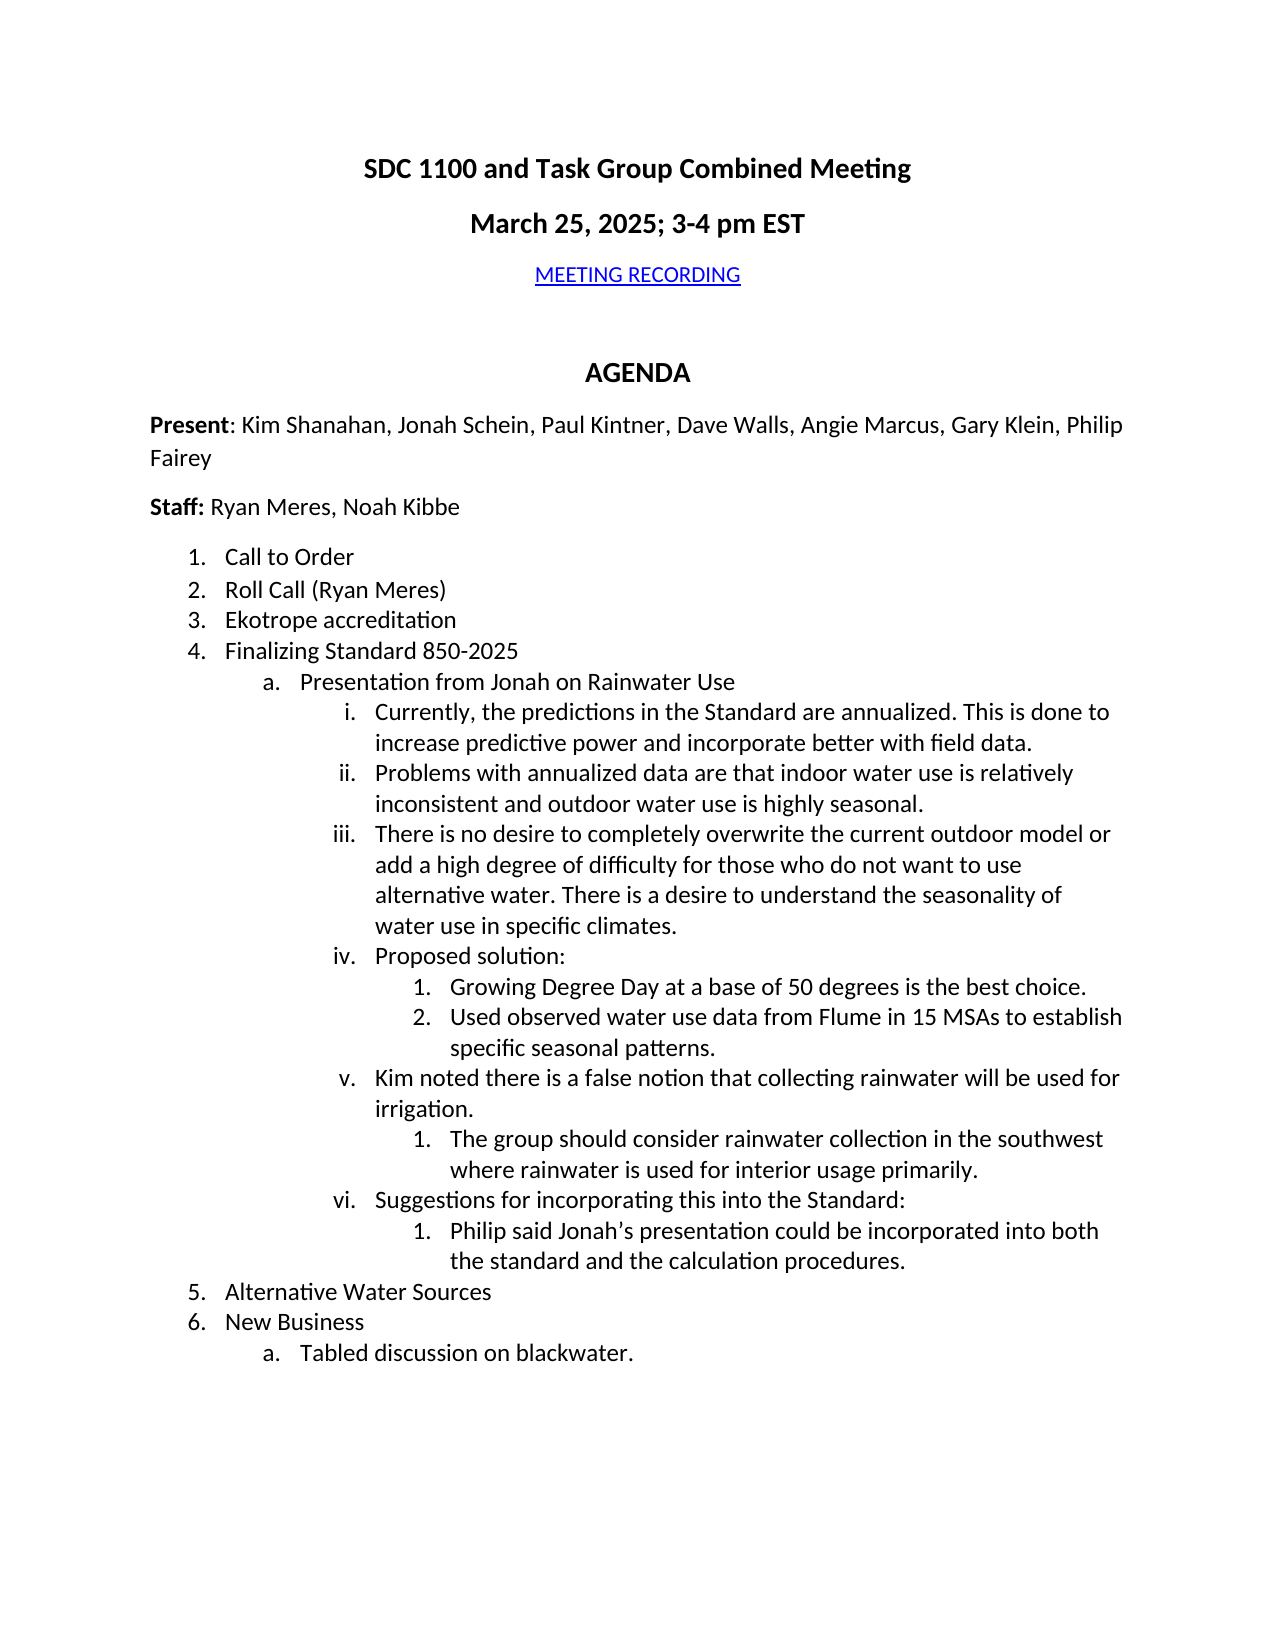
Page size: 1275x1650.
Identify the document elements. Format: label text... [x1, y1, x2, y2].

list Suggestions for incorporating this into the Standard: [356, 1184, 1125, 1215]
list Ekotrope accreditation [187, 604, 1125, 635]
list Roll Call (Ryan Meres) [187, 574, 1125, 604]
text SDC 1100 and Task Group Combined Meeting [150, 150, 1125, 186]
list Currently, the predictions in the Standard are annualized. This is done to increase predictive power and incorporate better with field data. [356, 696, 1125, 757]
list There is no desire to completely overwrite the current outdoor model or add a high degree of difficulty for those who do not want to use alternative water. There is a desire to understand the seasonality of water use in specific climates. [356, 818, 1125, 940]
text Staff: Ryan Meres, Noah Kibbe [150, 492, 1125, 522]
list Call to Order [187, 541, 1125, 572]
text MEETING RECORDING [150, 260, 1125, 288]
list The group should consider rainwater collection in the southwest where rainwater is used for interior usage primarily. [412, 1123, 1125, 1184]
text Present: Kim Shanahan, Jonah Schein, Paul Kintner, Dave Walls, Angie Marcus, Gary Klein, Philip Fairey [150, 409, 1125, 472]
list Finalizing Standard 850-2025 [187, 635, 1125, 666]
list Problems with annualized data are that indoor water use is relatively inconsistent and outdoor water use is highly seasonal. [356, 757, 1125, 818]
list Proposed solution: [356, 940, 1125, 971]
text March 25, 2025; 3-4 pm EST [150, 205, 1125, 241]
list Growing Degree Day at a base of 50 degrees is the best choice. [412, 971, 1125, 1001]
text AGENDA [150, 354, 1125, 389]
list Tabled discussion on blackwater. [262, 1337, 1125, 1368]
list Used observed water use data from Flume in 15 MSAs to establish specific seasonal patterns. [412, 1001, 1125, 1062]
list Kim noted there is a false notion that collecting rainwater will be used for irrigation. [356, 1062, 1125, 1123]
list New Business [187, 1307, 1125, 1337]
list Philip said Jonah’s presentation could be incorporated into both the standard and the calculation procedures. [412, 1215, 1125, 1276]
list Alternative Water Sources [187, 1276, 1125, 1307]
list Presentation from Jonah on Rainwater Use [262, 666, 1125, 696]
